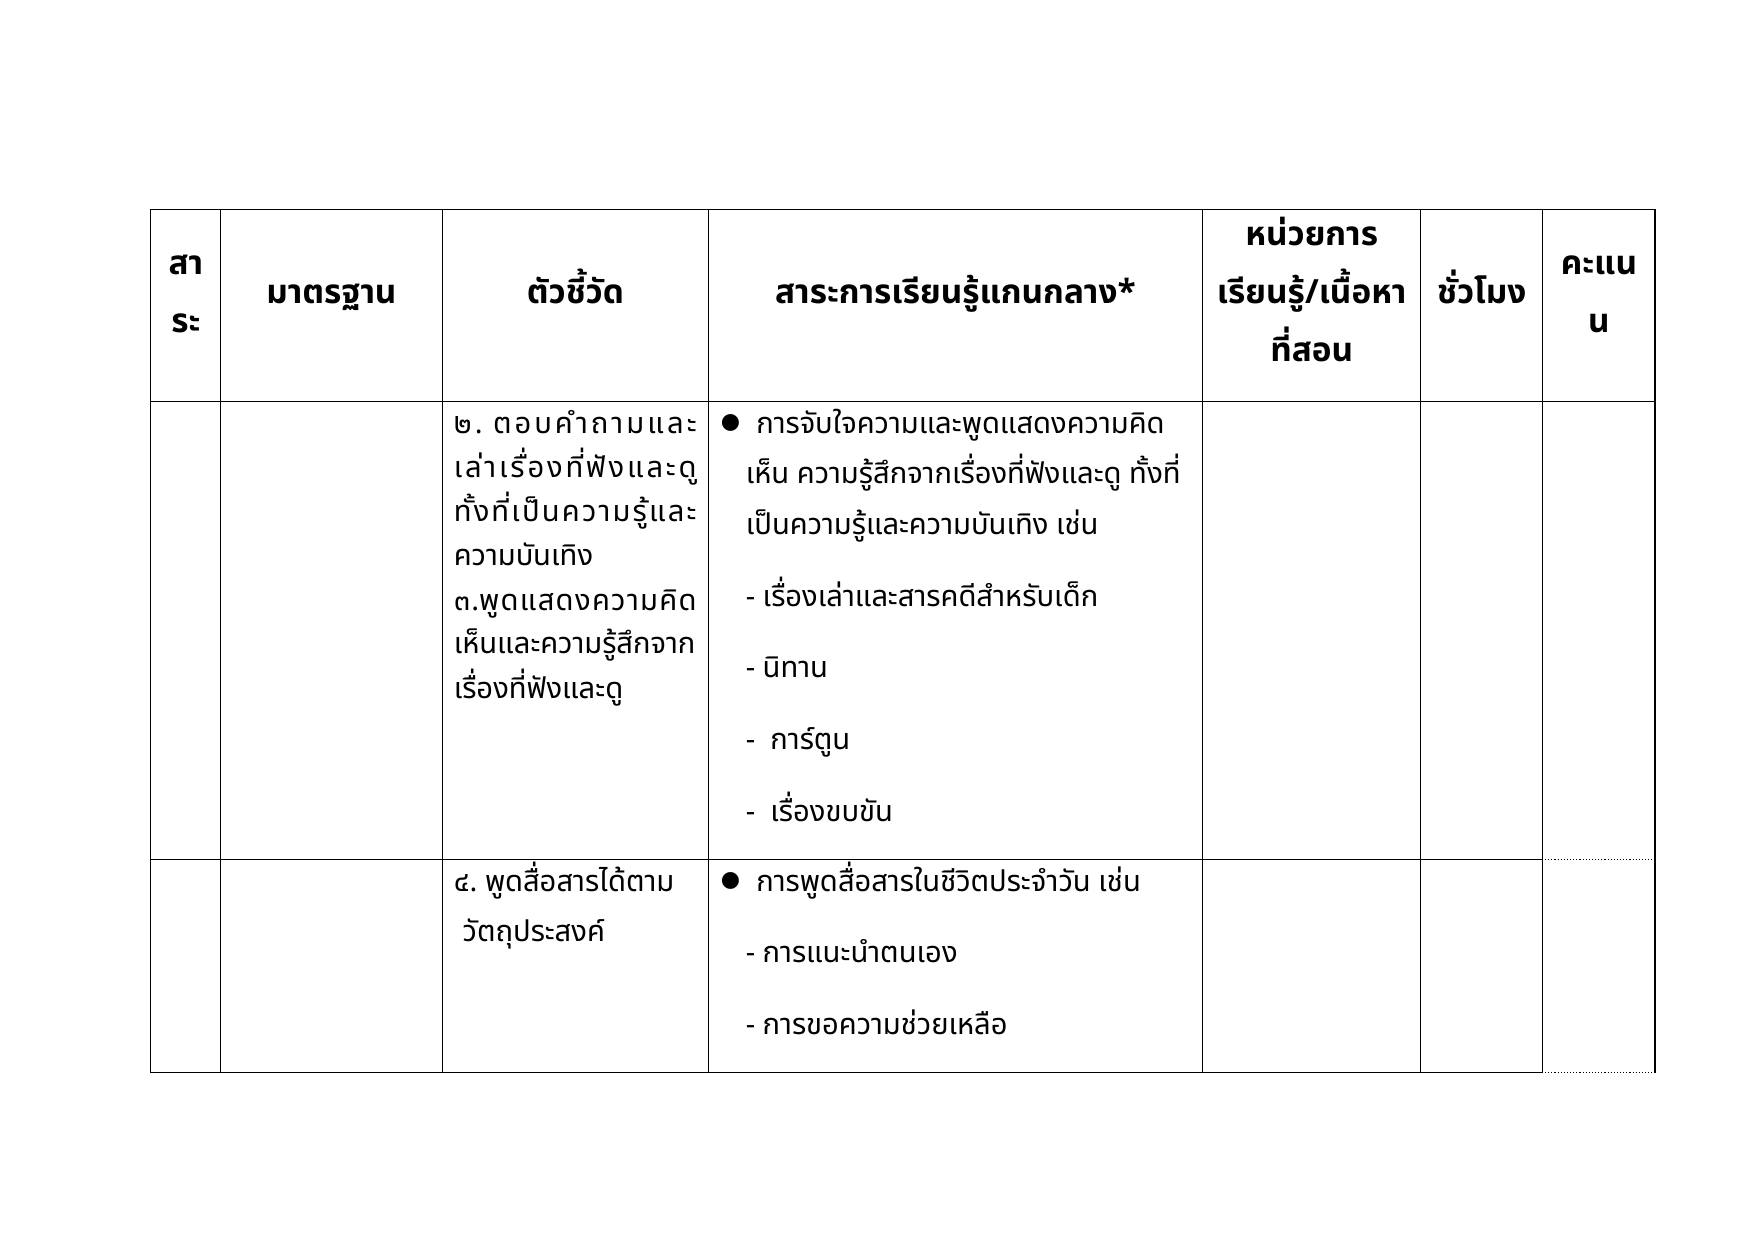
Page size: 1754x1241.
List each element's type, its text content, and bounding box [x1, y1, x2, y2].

table_cell [1421, 402, 1542, 859]
table_cell [221, 860, 442, 1072]
table_cell [151, 860, 220, 1072]
table_cell ๔. พูดสื่อสารได้ตามวัตถุประสงค์ [443, 860, 708, 1072]
table_header ตัวชี้วัด [443, 210, 708, 401]
table_cell [151, 402, 220, 859]
table_header สาระการเรียนรู้แกนกลาง* [709, 210, 1202, 401]
table_cell [1203, 860, 1420, 1072]
table_header มาตรฐาน [221, 210, 442, 401]
table_cell [1203, 402, 1420, 859]
table_header สาระ [151, 210, 220, 401]
table_cell [1421, 860, 1542, 1072]
table_cell การพูดสื่อสารในชีวิตประจำวัน เช่น - การแนะนำตนเอง - การขอความช่วยเหลือ - การกล่าวคำขอบคุณ - การกล่าวคำขอโทษ [709, 860, 1202, 1072]
table_cell ๒. ตอบคำถามและเล่าเรื่องที่ฟังและดู ทั้งที่เป็นความรู้และความบันเทิง ๓.พูดแสดงความคิดเห็นและความรู้สึกจากเรื่องที่ฟังและดู [443, 402, 708, 859]
table_header ชั่วโมง [1421, 210, 1542, 401]
table_header หน่วยการเรียนรู้/เนื้อหาที่สอน [1203, 210, 1420, 401]
table_cell การจับใจความและพูดแสดงความคิดเห็น ความรู้สึกจากเรื่องที่ฟังและดู ทั้งที่เป็นความรู้และความบันเทิง เช่น - เรื่องเล่าและสารคดีสำหรับเด็ก - นิทาน - การ์ตูน - เรื่องขบขัน [709, 402, 1202, 859]
table_cell [221, 402, 442, 859]
table_cell [1543, 402, 1654, 859]
table_cell [1543, 859, 1654, 1072]
table_header คะแนน [1543, 210, 1654, 401]
